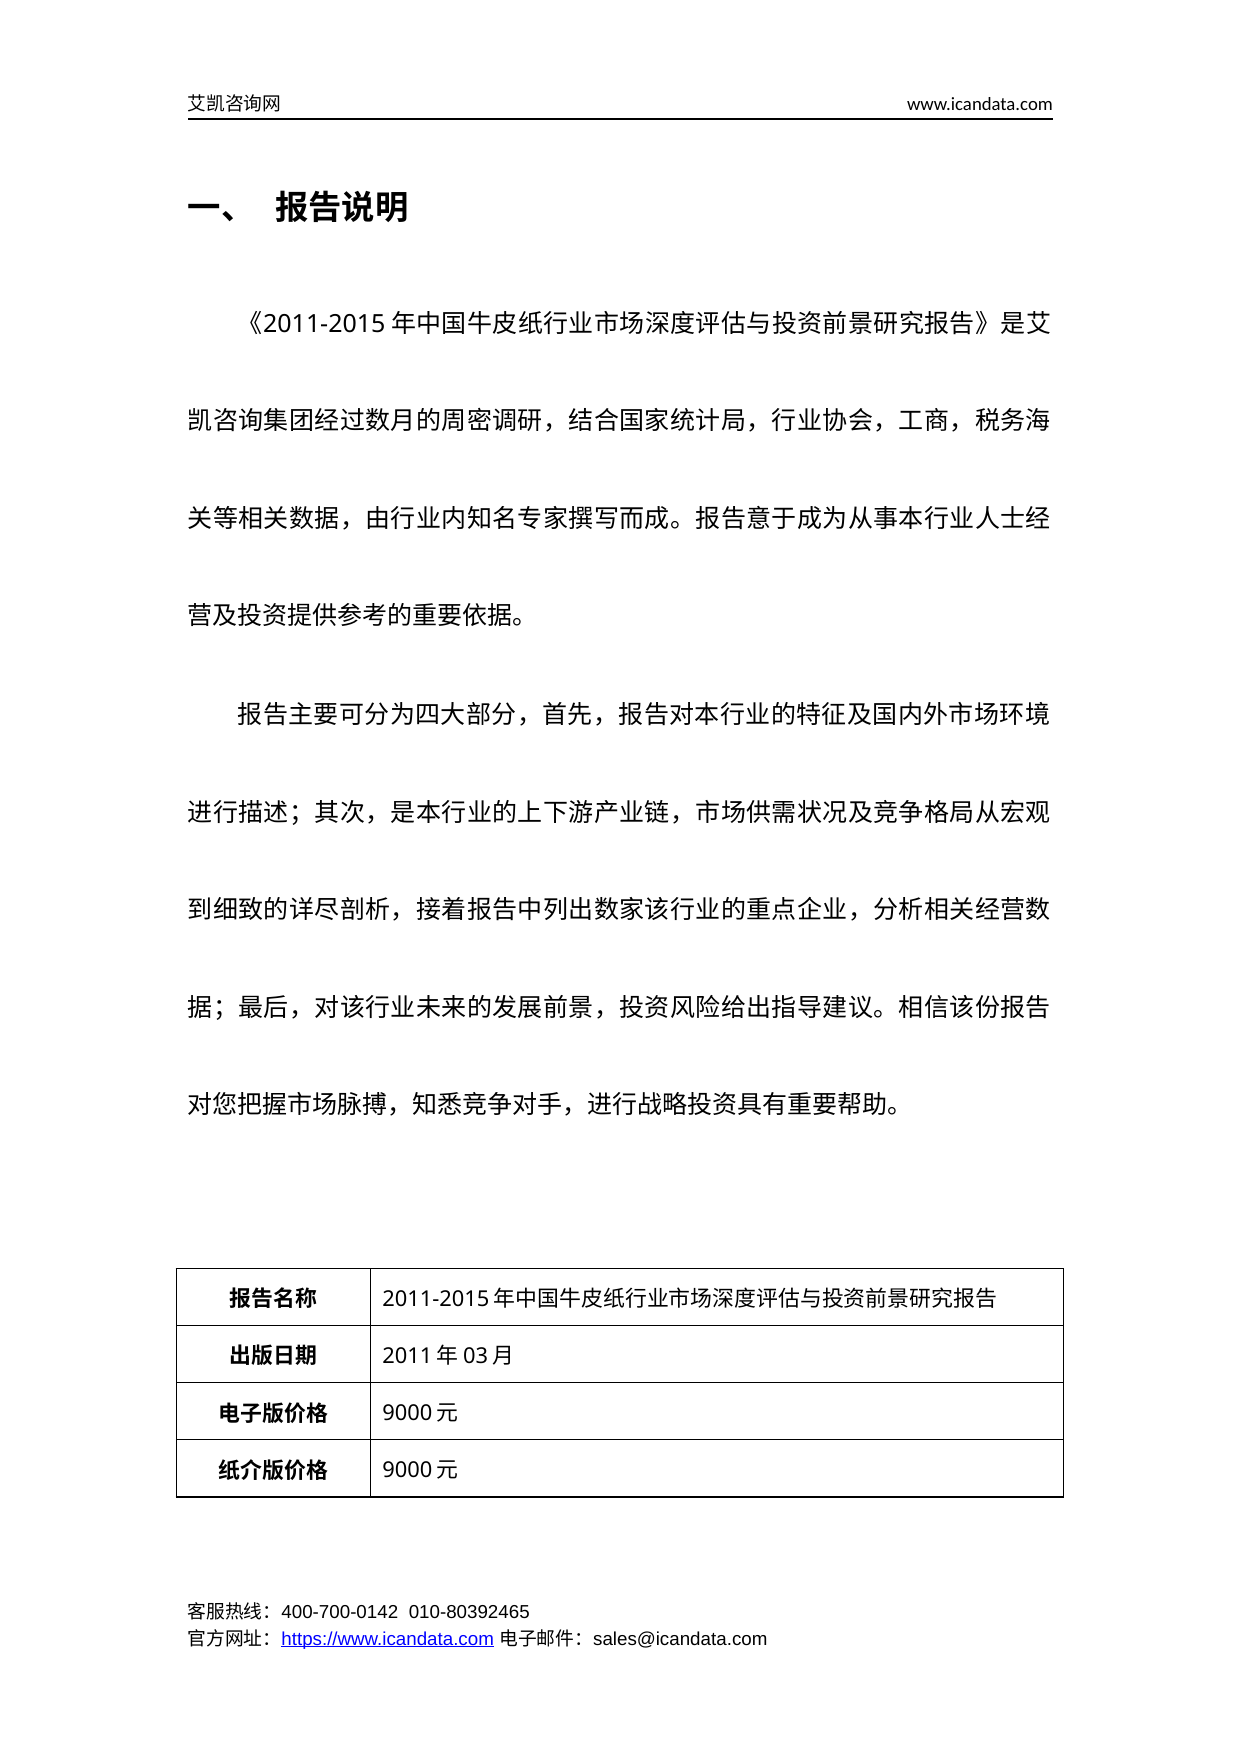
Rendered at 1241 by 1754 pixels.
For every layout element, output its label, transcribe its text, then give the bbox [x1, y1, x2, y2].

table_cell 电子版价格 [177, 1383, 370, 1439]
table_cell 2011年03月 [371, 1326, 1063, 1382]
table_header 报告名称 [177, 1269, 370, 1325]
table_header 2011-2015年中国牛皮纸行业市场深度评估与投资前景研究报告 [371, 1269, 1063, 1325]
table_cell 9000元 [371, 1440, 1063, 1496]
table_cell 纸介版价格 [177, 1440, 370, 1496]
text 报告主要可分为四大部分，首先，报告对本行业的特征及国内外市场环境进行描述；其次，是本行业的上下游产业链，市场供需状况及竞争格局从宏观到细致的详尽剖析，接着报告中列出数家该行业的重点企业，分析相关经营数据；最后，对该行业未来的发展前景，投资风险给出指导建议。相信该份报告对您把握市场脉搏，知悉竞争对手，进行战略投资具有重要帮助。 [187, 681, 1053, 1136]
table_cell 9000元 [371, 1383, 1063, 1439]
text 《2011-2015年中国牛皮纸行业市场深度评估与投资前景研究报告》是艾凯咨询集团经过数月的周密调研，结合国家统计局，行业协会，工商，税务海关等相关数据，由行业内知名专家撰写而成。报告意于成为从事本行业人士经营及投资提供参考的重要依据。 [187, 289, 1053, 646]
subtitle 报告说明 [187, 172, 1053, 237]
table_cell 出版日期 [177, 1326, 370, 1382]
